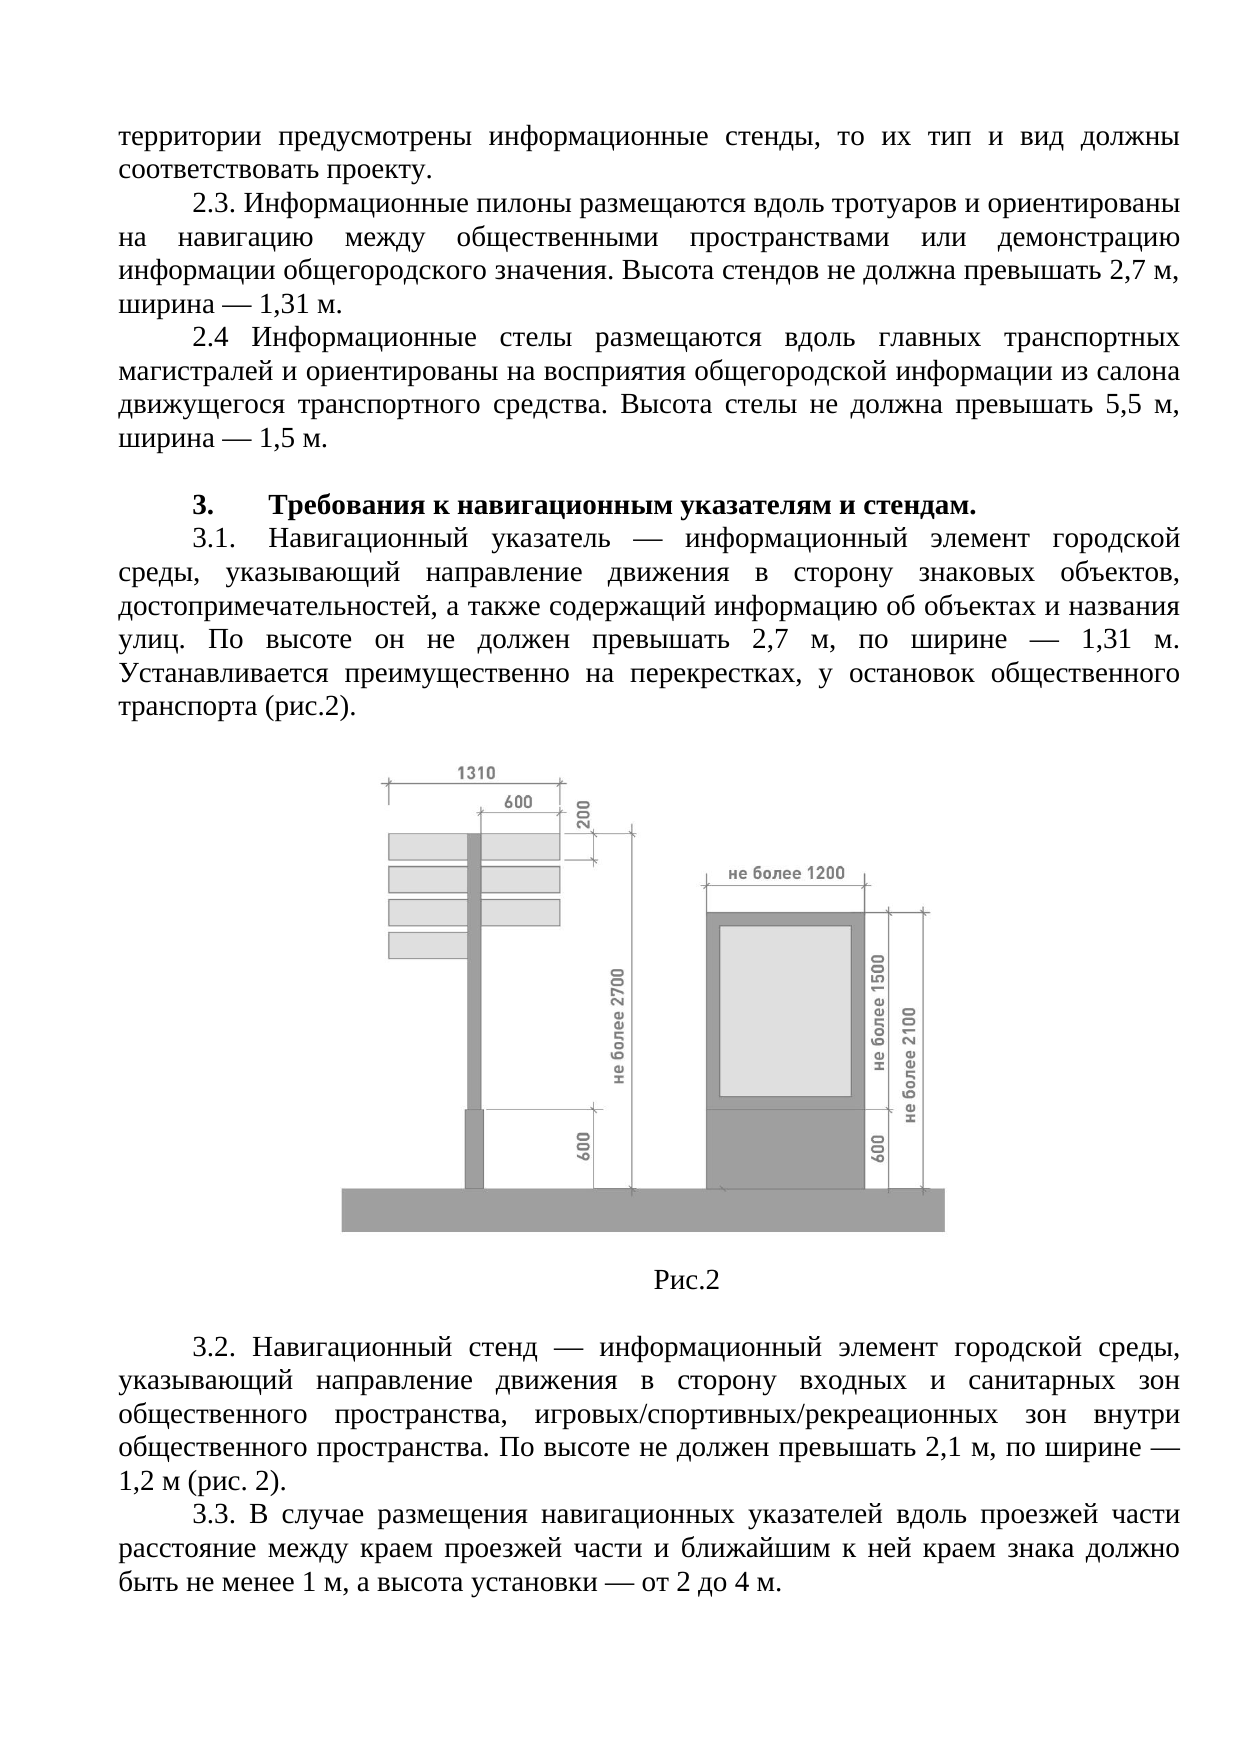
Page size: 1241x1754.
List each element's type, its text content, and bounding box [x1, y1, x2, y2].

list Требования к навигационным указателям и стендам. [118, 487, 1181, 521]
text 3.3. В случае размещения навигационных указателей вдоль проезжей части расстояние между краем проезжей части и ближайшим к ней краем знака должно быть не менее 1 м, а высота установки — от 2 до 4 м. [118, 1497, 1181, 1597]
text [118, 118, 1181, 185]
list Навигационный указатель — информационный элемент городской среды, указывающий направление движения в сторону знаковых объектов, достопримечательностей, а также содержащий информацию об объектах и названия улиц. По высоте он не должен превышать 2,7 м, по ширине — 1,31 м. Устанавливается преимущественно на перекрестках, у остановок общественного транспорта (рис.2). [118, 521, 1181, 722]
text Рис.2 [118, 1262, 1181, 1295]
text 3.2. Навигационный стенд — информационный элемент городской среды, указывающий направление движения в сторону входных и санитарных зон общественного пространства, игровых/спортивных/рекреационных зон внутри общественного пространства. По высоте не должен превышать 2,1 м, по ширине — 1,2 м (рис. 2). [118, 1329, 1181, 1497]
text 2.3. Информационные пилоны размещаются вдоль тротуаров и ориентированы на навигацию между общественными пространствами или демонстрацию информации общегородского значения. Высота стендов не должна превышать 2,7 м, ширина — 1,31 м. [118, 185, 1181, 319]
picture [318, 755, 981, 1262]
text 2.4 Информационные стелы размещаются вдоль главных транспортных магистралей и ориентированы на восприятия общегородской информации из салона движущегося транспортного средства. Высота стелы не должна превышать 5,5 м, ширина — 1,5 м. [118, 319, 1181, 453]
